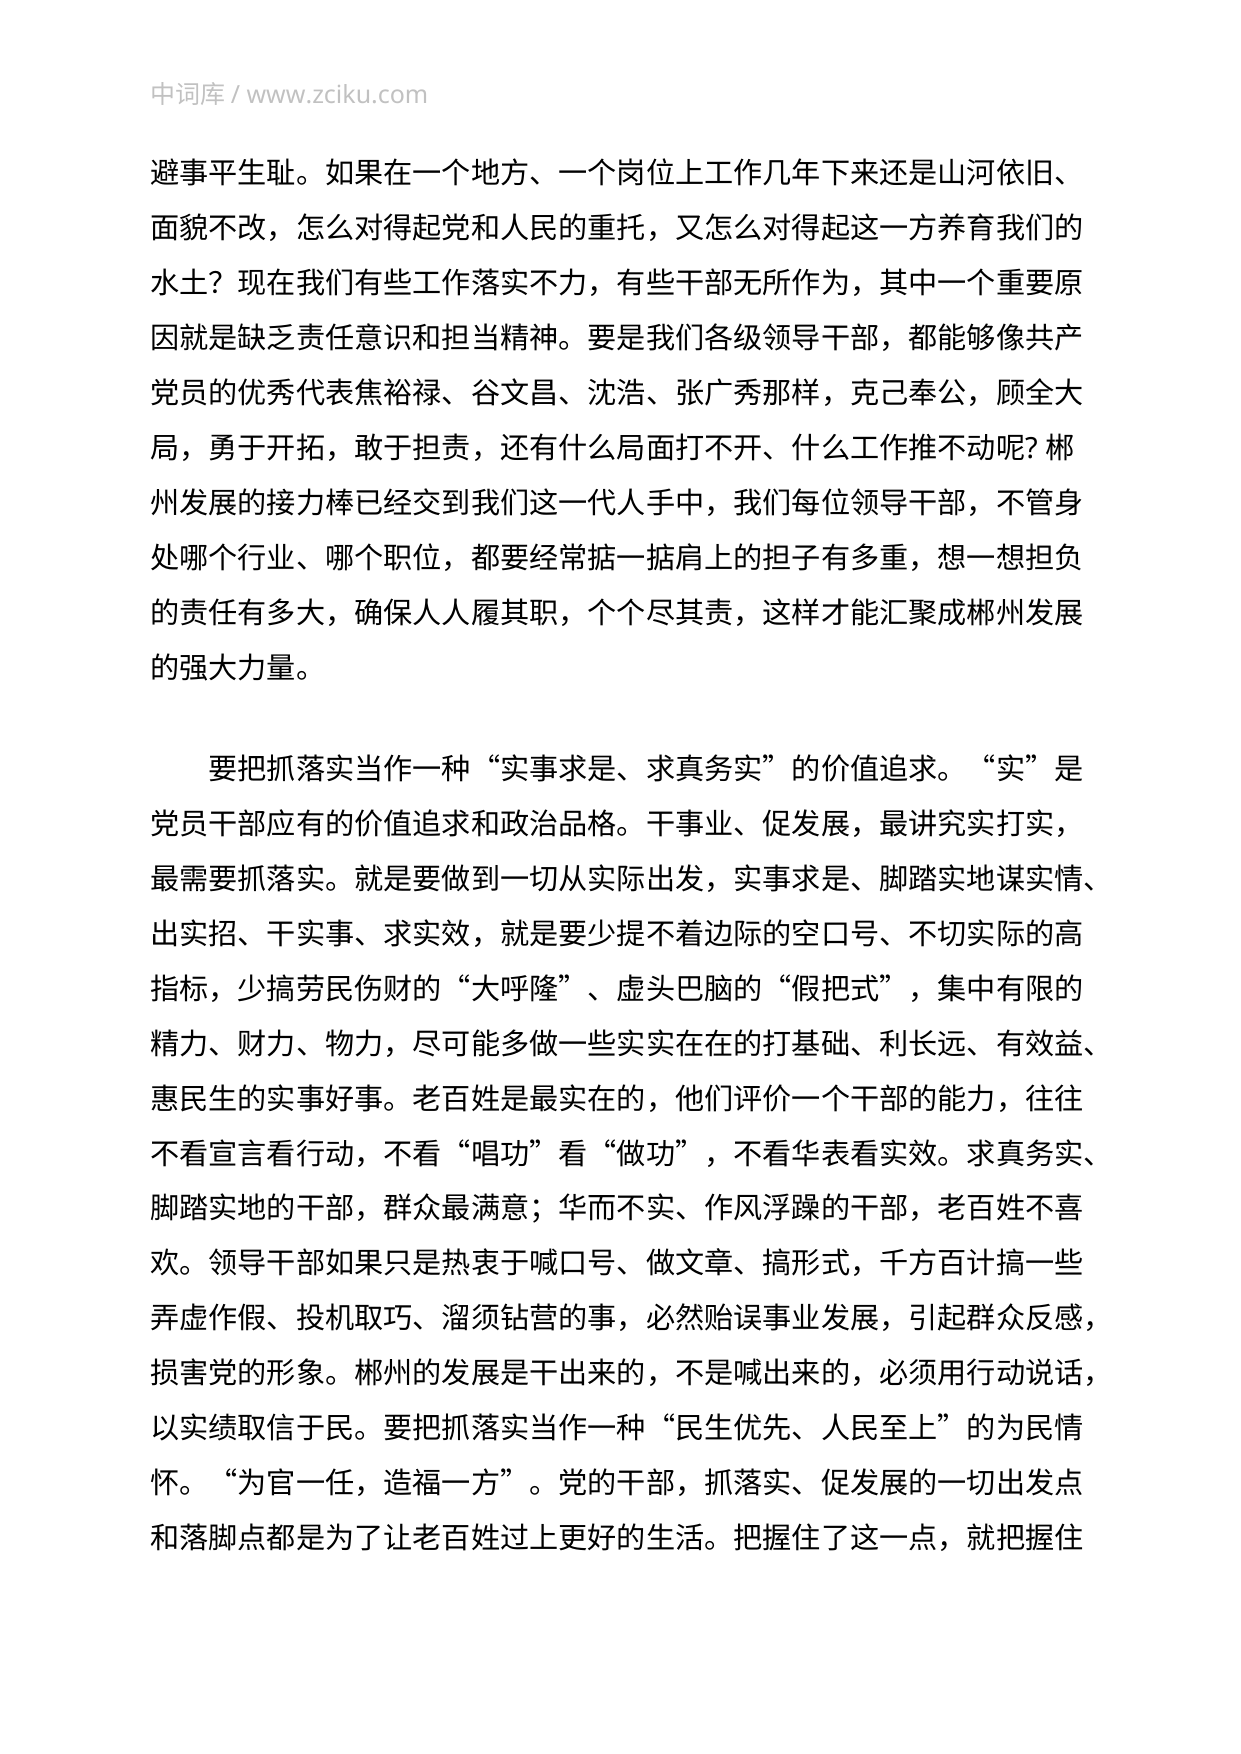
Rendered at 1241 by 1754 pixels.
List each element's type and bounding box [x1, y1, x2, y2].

text [150, 746, 1090, 1557]
text [150, 150, 1090, 686]
